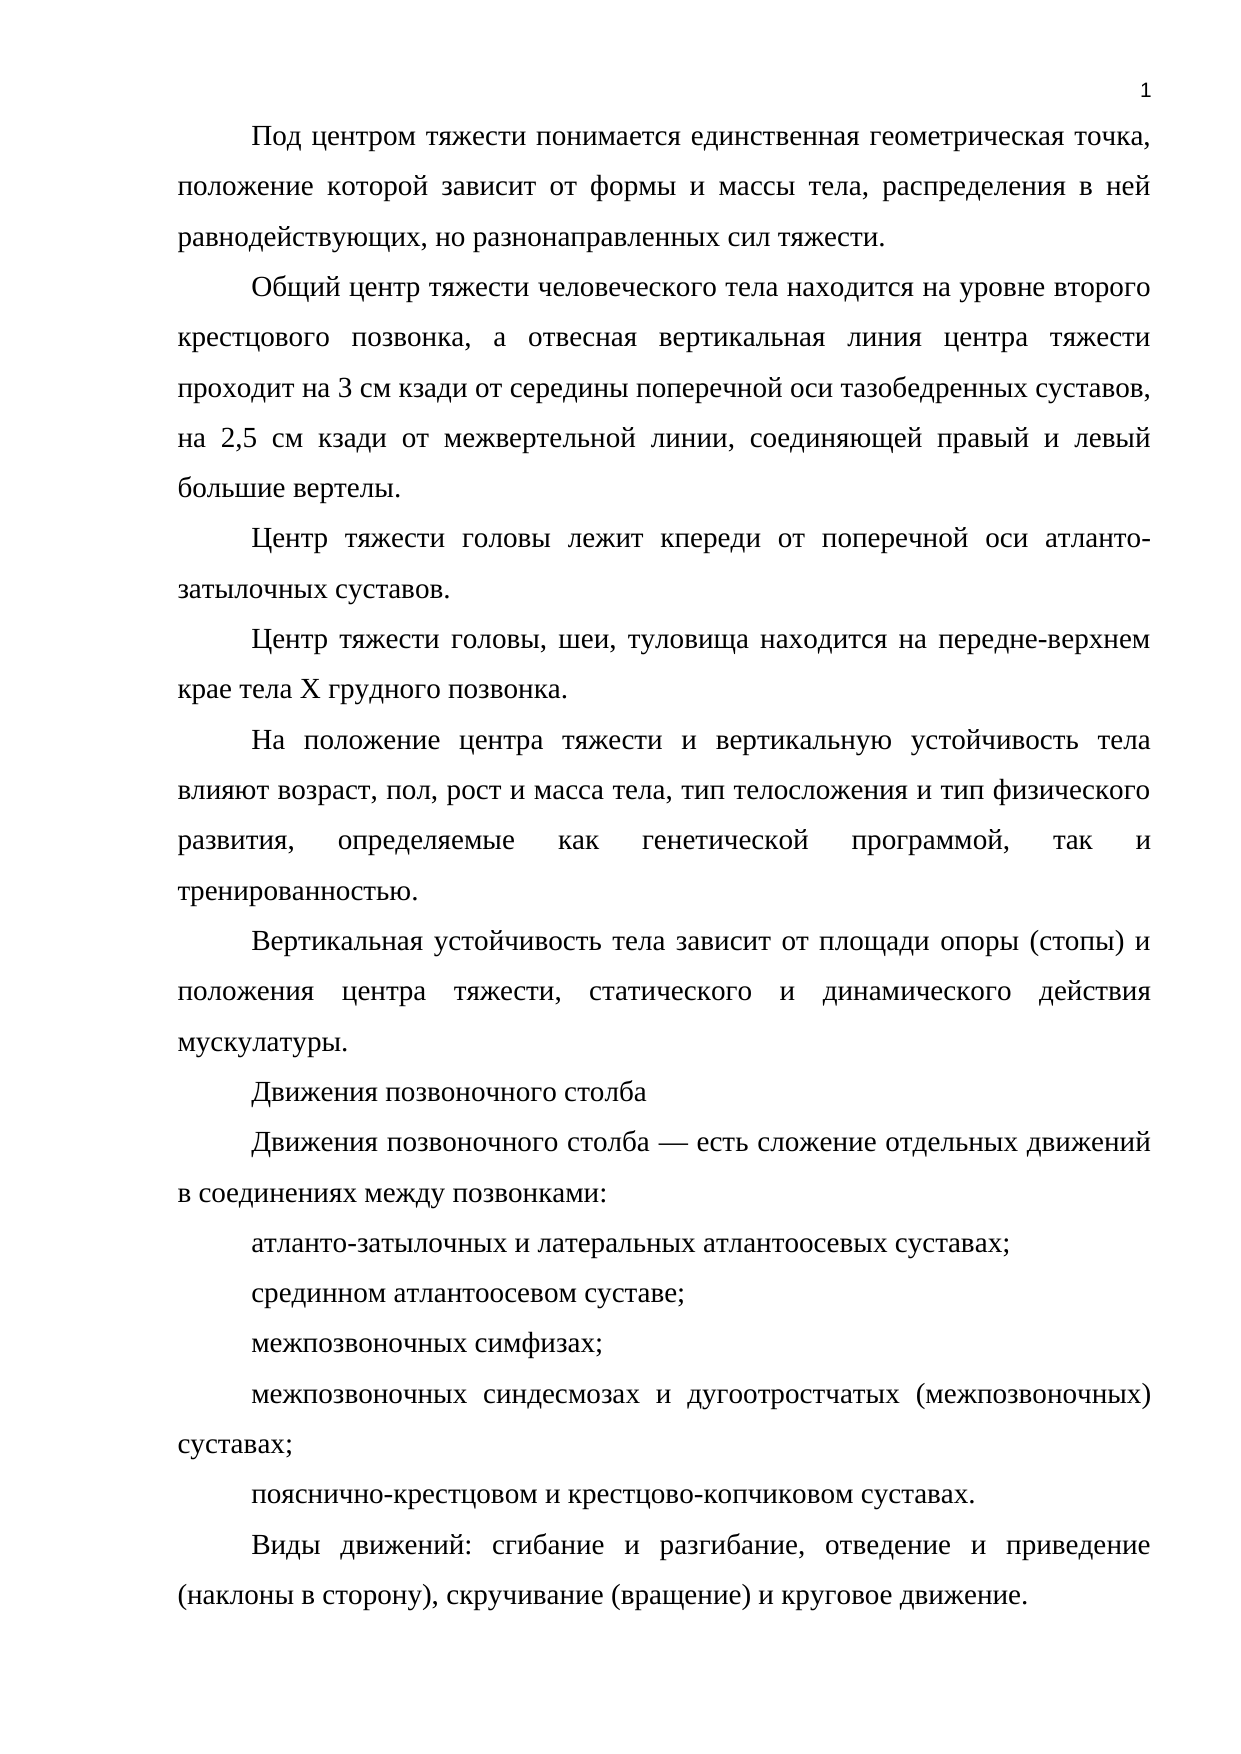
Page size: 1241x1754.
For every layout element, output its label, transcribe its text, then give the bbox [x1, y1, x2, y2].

text межпозвоночных симфизах; [177, 1326, 1152, 1359]
text Вертикальная устойчивость тела зависит от площади опоры (стопы) и положения центра тяжести, статического и динамического действия мускулатуры. [177, 923, 1152, 1057]
text пояснично-крестцовом и крестцово-копчиковом суставах. [177, 1477, 1152, 1510]
text Движения позвоночного столба — есть сложение отдельных движений в соединениях между позвонками: [177, 1124, 1152, 1208]
text Виды движений: сгибание и разгибание, отведение и приведение (наклоны в сторону), скручивание (вращение) и круговое движение. [177, 1527, 1152, 1611]
text срединном атлантоосевом суставе; [177, 1275, 1152, 1309]
text Центр тяжести головы, шеи, туловища находится на передне-верхнем крае тела Х грудного позвонка. [177, 621, 1152, 705]
text атланто-затылочных и латеральных атлантоосевых суставах; [177, 1225, 1152, 1258]
text На положение центра тяжести и вертикальную устойчивость тела влияют возраст, пол, рост и масса тела, тип телосложения и тип физического развития, определяемые как генетической программой, так и тренированностью. [177, 722, 1152, 906]
text Общий центр тяжести человеческого тела находится на уровне второго крестцового позвонка, а отвесная вертикальная линия центра тяжести проходит на 3 см кзади от середины поперечной оси тазобедренных суставов, на 2,5 см кзади от межвертельной линии, соединяющей правый и левый большие вертелы. [177, 269, 1152, 504]
text Движения позвоночного столба [177, 1074, 1152, 1108]
text Центр тяжести головы лежит кпереди от поперечной оси атланто-затылочных суставов. [177, 521, 1152, 604]
text межпозвоночных синдесмозах и дугоотростчатых (межпозвоночных) суставах; [177, 1376, 1152, 1460]
text Под центром тяжести понимается единственная геометрическая точка, положение которой зависит от формы и массы тела, распределения в ней равнодействующих, но разнонаправленных сил тяжести. [177, 118, 1152, 252]
